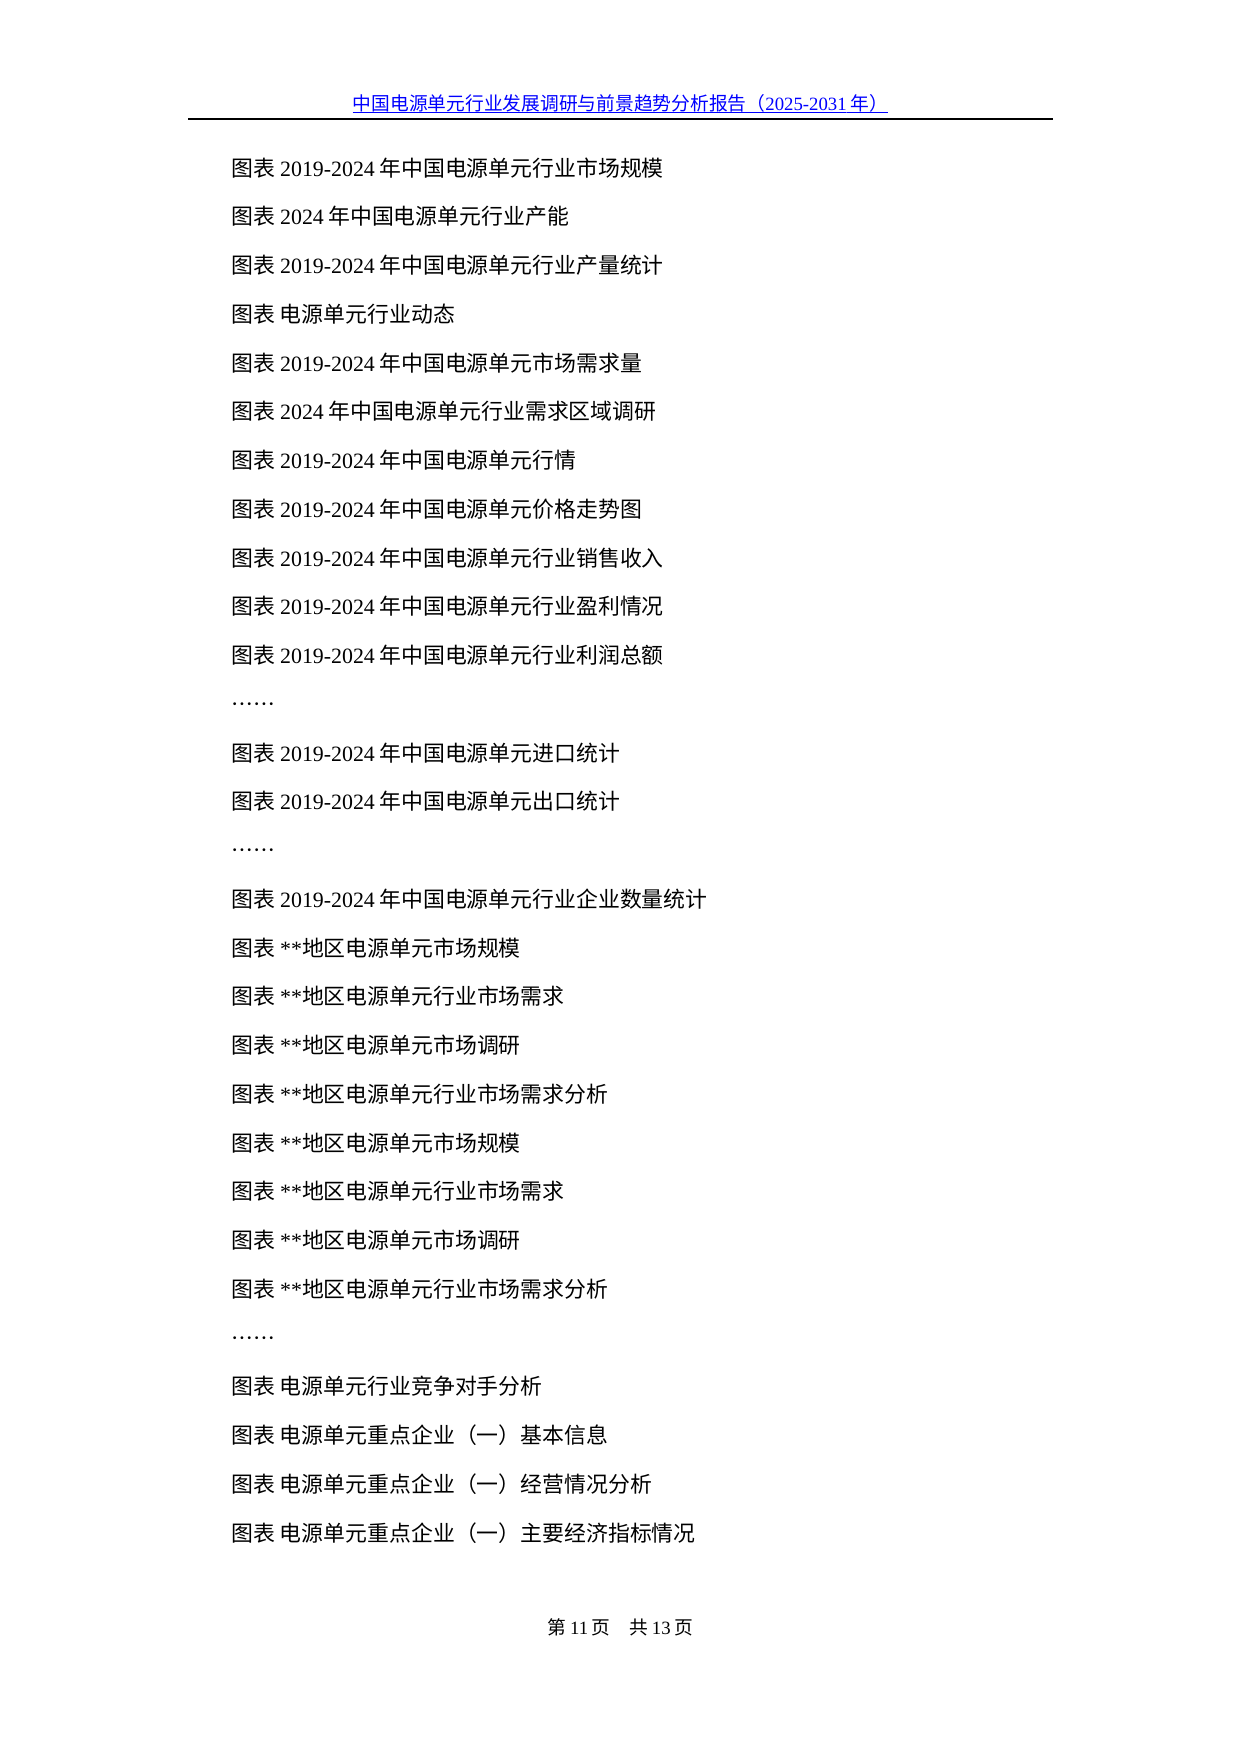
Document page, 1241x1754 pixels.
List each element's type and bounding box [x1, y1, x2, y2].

text [187, 150, 1053, 1548]
